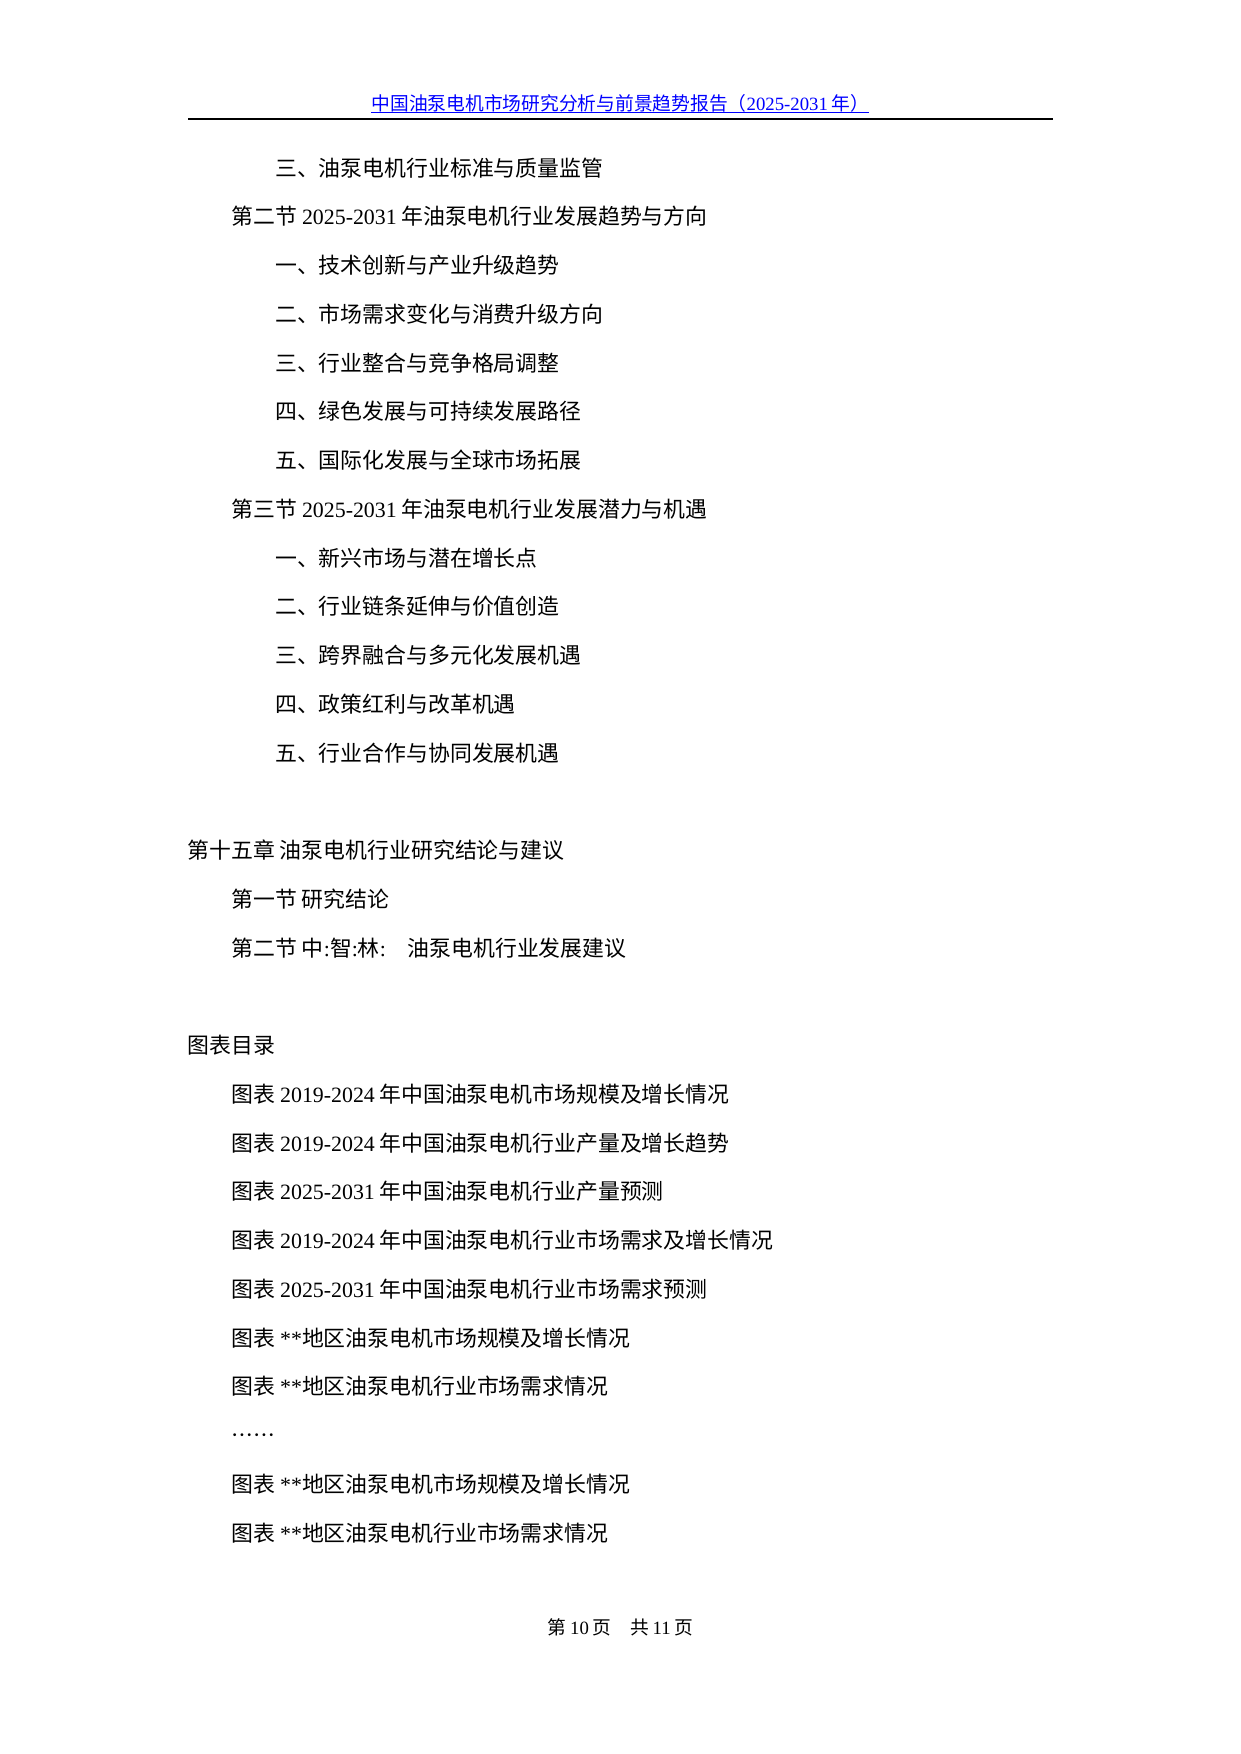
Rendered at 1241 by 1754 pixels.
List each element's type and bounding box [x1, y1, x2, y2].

text [187, 150, 1053, 1548]
